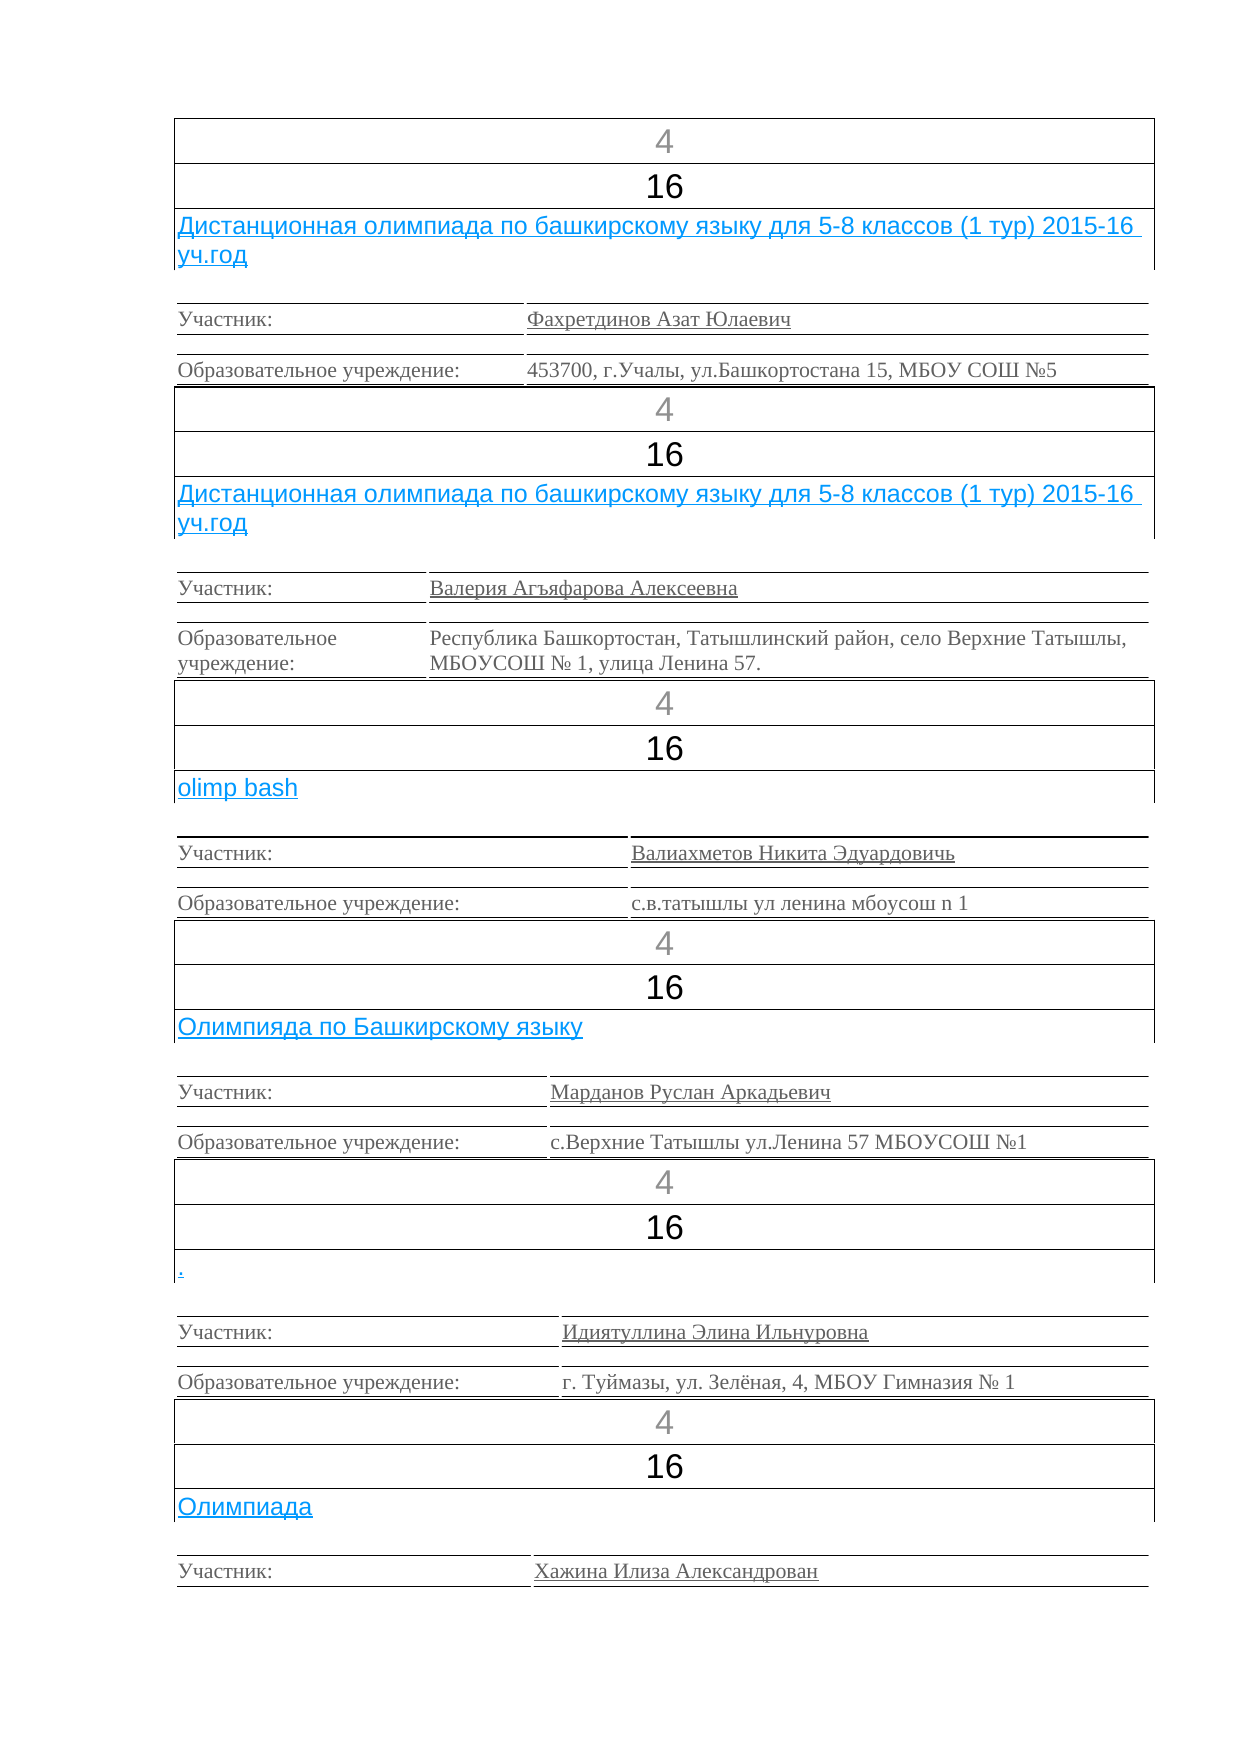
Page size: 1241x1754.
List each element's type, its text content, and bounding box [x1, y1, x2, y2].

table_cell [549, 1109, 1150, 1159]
text . [175, 1250, 1154, 1283]
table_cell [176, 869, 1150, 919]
text 16 [175, 965, 1154, 1009]
text 4 [175, 681, 1154, 725]
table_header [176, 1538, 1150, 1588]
text 16 [175, 432, 1154, 476]
text 4 [175, 388, 1154, 431]
text 4 [175, 1160, 1154, 1204]
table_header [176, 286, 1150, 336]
text Олимпиада [175, 1489, 1154, 1522]
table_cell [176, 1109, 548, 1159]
text olimp bash [175, 771, 1154, 803]
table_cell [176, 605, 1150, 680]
text Дистанционная олимпиада по башкирскому языку для 5-8 классов (1 тур) 2015-16 уч.год [175, 477, 1154, 539]
text 4 [175, 921, 1154, 964]
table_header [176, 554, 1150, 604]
text Олимпияда по Башкирскому языку [175, 1010, 1154, 1043]
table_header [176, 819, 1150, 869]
text 16 [175, 164, 1154, 208]
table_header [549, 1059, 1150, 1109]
text 16 [175, 1445, 1154, 1488]
text 16 [175, 726, 1154, 769]
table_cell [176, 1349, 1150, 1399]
text 16 [175, 1205, 1154, 1249]
text 4 [175, 119, 1154, 163]
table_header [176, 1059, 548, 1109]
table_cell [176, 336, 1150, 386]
text 4 [175, 1400, 1154, 1443]
text Дистанционная олимпиада по башкирскому языку для 5-8 классов (1 тур) 2015-16 уч.год [175, 209, 1154, 270]
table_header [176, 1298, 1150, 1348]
